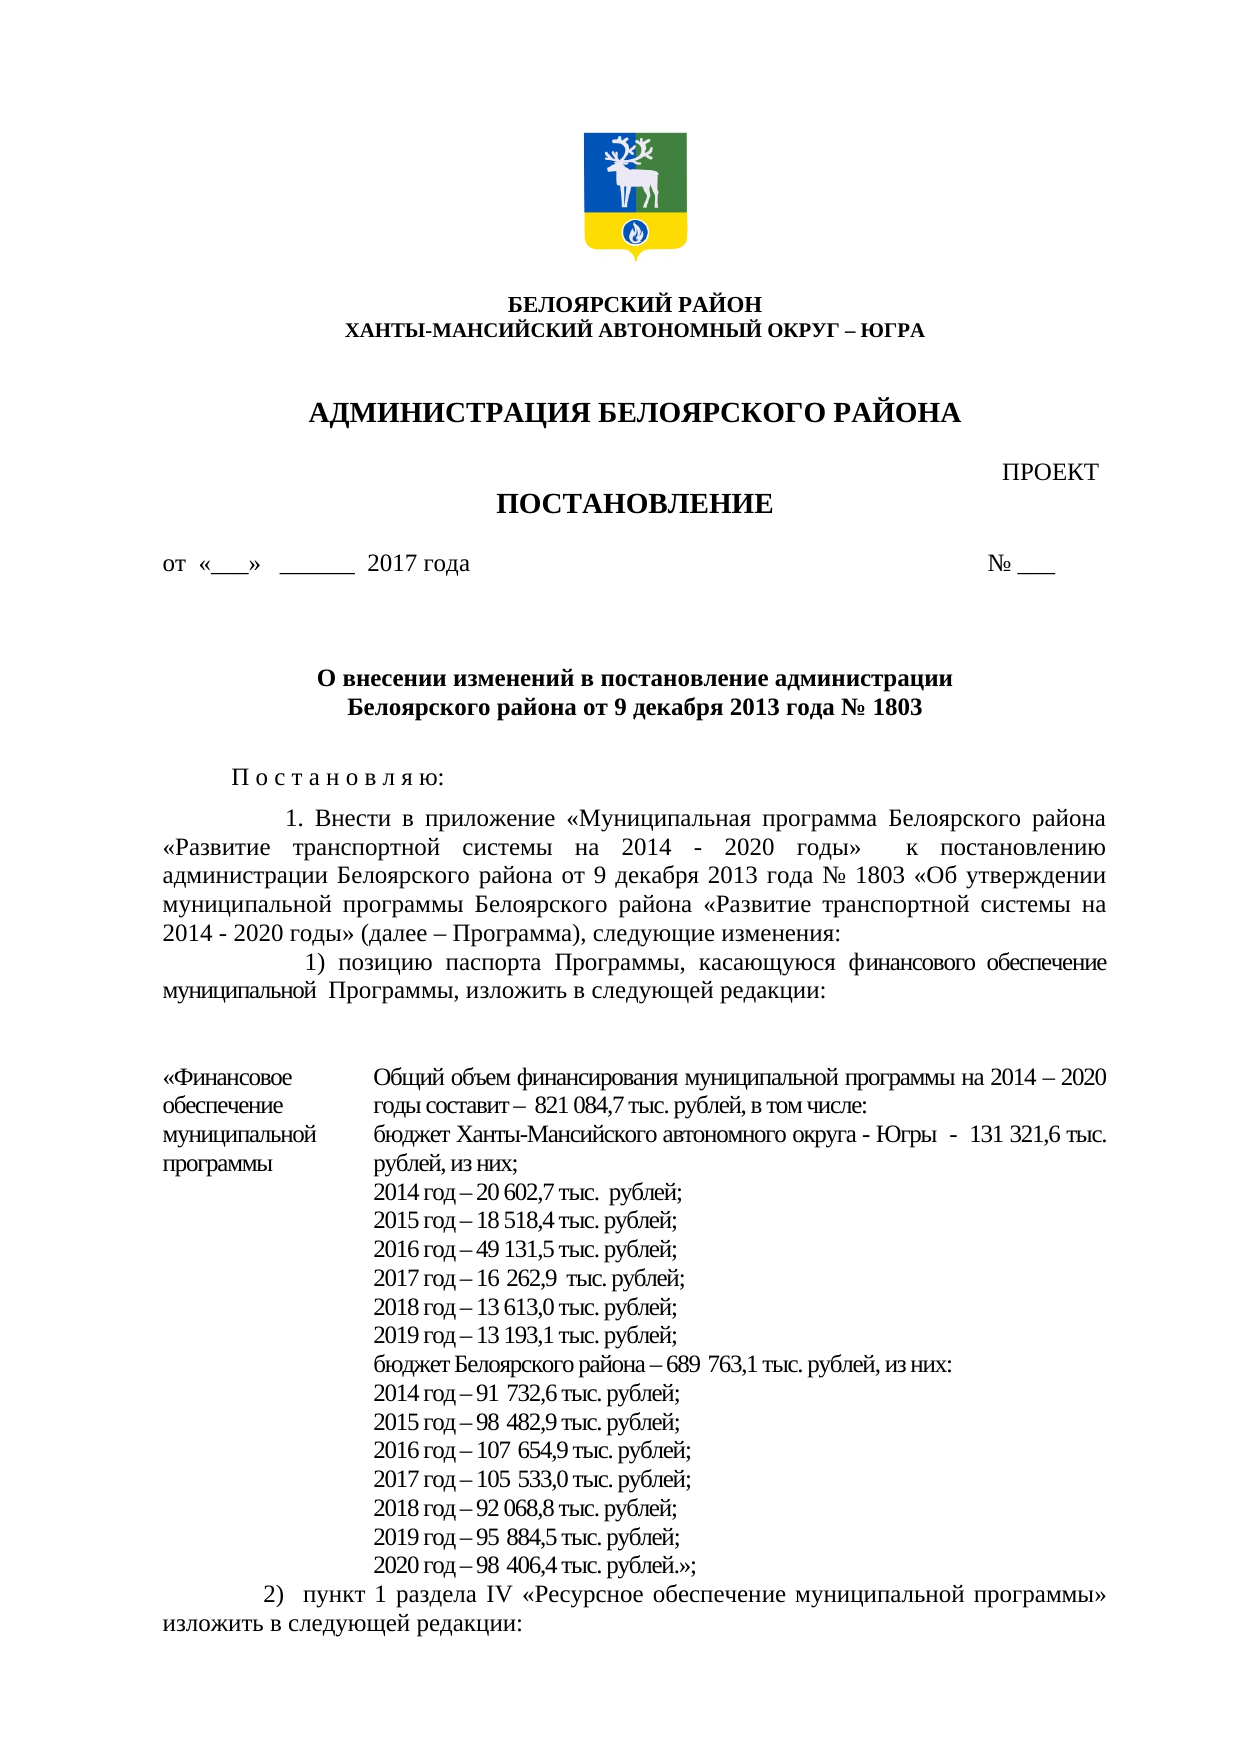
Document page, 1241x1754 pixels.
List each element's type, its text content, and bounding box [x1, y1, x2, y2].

subtitle ПОСТАНОВЛЕНИЕ [162, 486, 1107, 519]
text Белоярского района от 9 декабря 2013 года № 1803 [162, 692, 1107, 721]
table_header Общий объем финансирования муниципальной программы на 2014 – 2020 годы составит – 821 084,7 тыс. рублей, в том числе: бюджет Ханты-Мансийского автономного округа - Югры - 131 321,6 тыс. рублей, из них; 2014 год – 20 602,7 тыс. рублей; 2015 год – 18 518,4 тыс. рублей; 2016 год – 49 131,5 тыс. рублей; 2017 год – 16 262,9 тыс. рублей; 2018 год – 13 613,0 тыс. рублей; 2019 год – 13 193,1 тыс. рублей; бюджет Белоярского района – 689 763,1 тыс. рублей, из них: 2014 год – 91 732,6 тыс. рублей; 2015 год – 98 482,9 тыс. рублей; 2016 год – 107 654,9 тыс. рублей; 2017 год – 105 533,0 тыс. рублей; 2018 год – 92 068,8 тыс. рублей; 2019 год – 95 884,5 тыс. рублей; 2020 год – 98 406,4 тыс. рублей.»; [362, 1033, 1119, 1579]
text от «___» ______ 2017 года № ___ [162, 548, 1107, 577]
text 2) пункт 1 раздела IV «Ресурсное обеспечение муниципальной программы» изложить в следующей редакции: [162, 1579, 1107, 1637]
text ПРОЕКТ [162, 457, 1107, 486]
subtitle БЕЛОЯРСКИЙ РАЙОН [162, 291, 1107, 318]
picture [581, 117, 688, 263]
text 1. Внести в приложение «Муниципальная программа Белоярского района «Развитие транспортной системы на 2014 - 2020 годы» к постановлению администрации Белоярского района от 9 декабря 2013 года № 1803 «Об утверждении муниципальной программы Белоярского района «Развитие транспортной системы на 2014 - 2020 годы» (далее – Программа), следующие изменения: [162, 803, 1107, 947]
subtitle ХАНТЫ-МАНСИЙСКИЙ АВТОНОМНЫЙ ОКРУГ – ЮГРА [162, 318, 1107, 342]
table_header «Финансовое обеспечение муниципальной программы [163, 1033, 362, 1579]
text П о с т а н о в л я ю: [162, 762, 1107, 791]
text О внесении изменений в постановление администрации [162, 663, 1107, 692]
text 1) позицию паспорта Программы, касающуюся финансового обеспечение муниципальной Программы, изложить в следующей редакции: [162, 947, 1107, 1004]
subtitle АДМИНИСТРАЦИЯ БЕЛОЯРСКОГО РАЙОНА [162, 395, 1107, 428]
